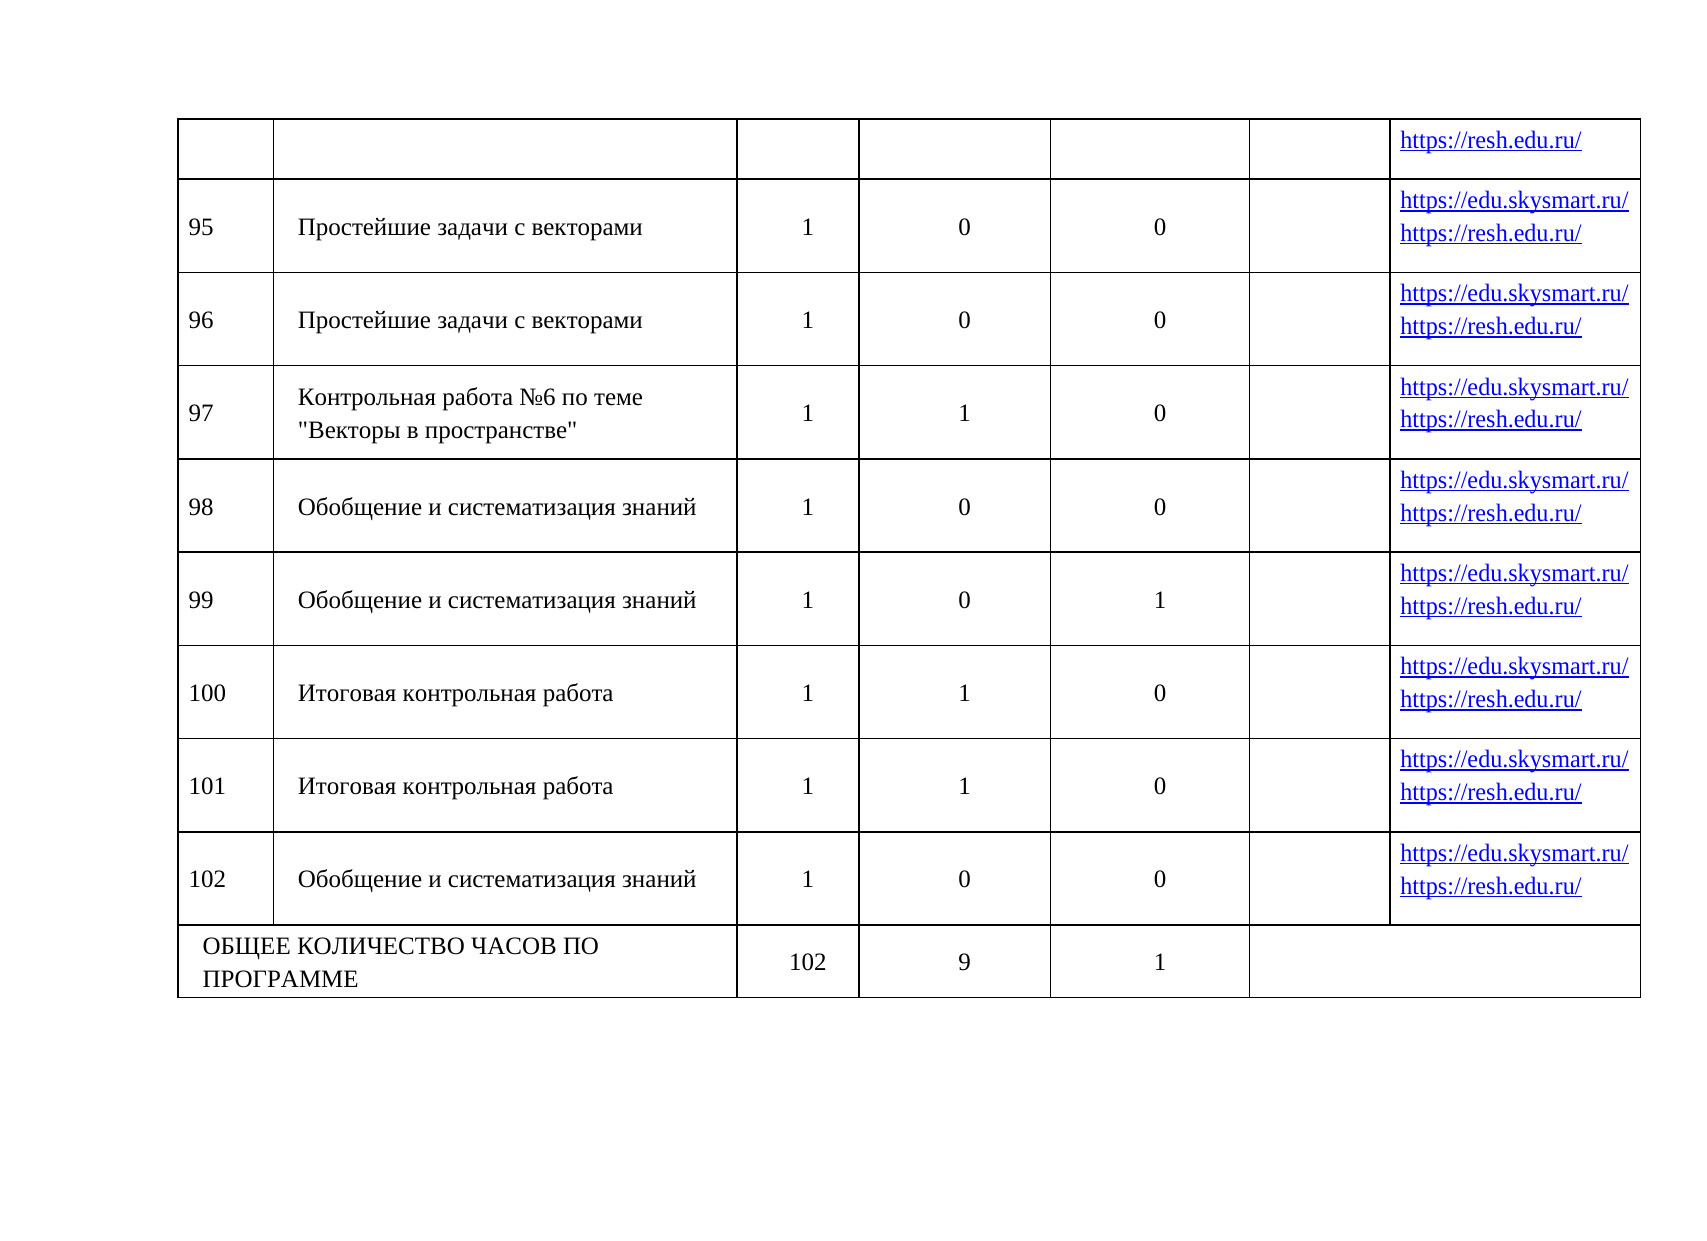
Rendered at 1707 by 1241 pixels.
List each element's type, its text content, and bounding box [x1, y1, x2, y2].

table_cell Простейшие задачи с векторами [274, 180, 736, 272]
table_cell [1250, 926, 1640, 997]
table_cell 1 [1051, 553, 1249, 644]
table_cell 0 [1051, 180, 1249, 272]
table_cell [1391, 120, 1640, 178]
table_cell 94 [179, 120, 273, 178]
table_cell [1250, 273, 1389, 365]
table_cell 0 [1051, 739, 1249, 831]
table_cell 1 [860, 739, 1050, 831]
table_cell [1250, 120, 1389, 178]
table_cell https://edu.skysmart.ru/ https://resh.edu.ru/ [1391, 273, 1640, 365]
table_cell 0 [1051, 460, 1249, 551]
table_cell 0 [1051, 833, 1249, 924]
table_cell 9 [860, 926, 1050, 997]
table_cell ОБЩЕЕ КОЛИЧЕСТВО ЧАСОВ ПО ПРОГРАММЕ [179, 926, 736, 997]
table_cell https://edu.skysmart.ru/ https://resh.edu.ru/ [1391, 739, 1640, 831]
table_cell 1 [860, 646, 1050, 738]
table_cell 1 [860, 366, 1050, 458]
table_cell Обобщение и систематизация знаний [274, 460, 736, 551]
table_cell Простейшие задачи с векторами [274, 273, 736, 365]
table_cell 102 [179, 833, 273, 924]
table_cell https://edu.skysmart.ru/ https://resh.edu.ru/ [1391, 833, 1640, 924]
table_cell Обобщение и систематизация знаний [274, 553, 736, 644]
table_cell 102 [738, 926, 858, 997]
table_cell 0 [1051, 646, 1249, 738]
table_cell [1250, 180, 1389, 272]
table_cell [1250, 460, 1389, 551]
table_cell 1 [738, 646, 858, 738]
table_cell 0 [1051, 273, 1249, 365]
table_cell 1 [738, 460, 858, 551]
table_cell 0 [860, 553, 1050, 644]
table_cell 1 [1051, 926, 1249, 997]
table_cell 96 [179, 273, 273, 365]
table_cell 100 [179, 646, 273, 738]
table_cell Обобщение и систематизация знаний [274, 833, 736, 924]
table_cell [1250, 739, 1389, 831]
table_cell 1 [738, 553, 858, 644]
table_cell 0 [860, 120, 1050, 178]
table_cell [1250, 833, 1389, 924]
table_cell 0 [1051, 120, 1249, 178]
table_cell 0 [860, 180, 1050, 272]
table_cell 95 [179, 180, 273, 272]
table_cell Контрольная работа №6 по теме "Векторы в пространстве" [274, 366, 736, 458]
table_cell [1250, 646, 1389, 738]
table_cell https://edu.skysmart.ru/ https://resh.edu.ru/ [1391, 553, 1640, 644]
table_cell 0 [1051, 366, 1249, 458]
table_cell https://edu.skysmart.ru/ https://resh.edu.ru/ [1391, 366, 1640, 458]
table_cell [1391, 180, 1640, 272]
table_cell 1 [738, 366, 858, 458]
table_cell [1250, 553, 1389, 644]
table_cell 1 [738, 120, 858, 178]
table_cell Итоговая контрольная работа [274, 739, 736, 831]
table_cell 0 [860, 460, 1050, 551]
table_cell 1 [738, 833, 858, 924]
table_cell Итоговая контрольная работа [274, 646, 736, 738]
table_cell https://edu.skysmart.ru/ https://resh.edu.ru/ [1391, 646, 1640, 738]
table_cell https://edu.skysmart.ru/ https://resh.edu.ru/ [1391, 460, 1640, 551]
table_cell 1 [738, 739, 858, 831]
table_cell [274, 120, 736, 178]
table_cell 1 [738, 273, 858, 365]
table_cell 0 [860, 833, 1050, 924]
table_cell 101 [179, 739, 273, 831]
table_cell 97 [179, 366, 273, 458]
table_cell 98 [179, 460, 273, 551]
table_cell 0 [860, 273, 1050, 365]
table_cell [1250, 366, 1389, 458]
table_cell 99 [179, 553, 273, 644]
table_cell 1 [738, 180, 858, 272]
